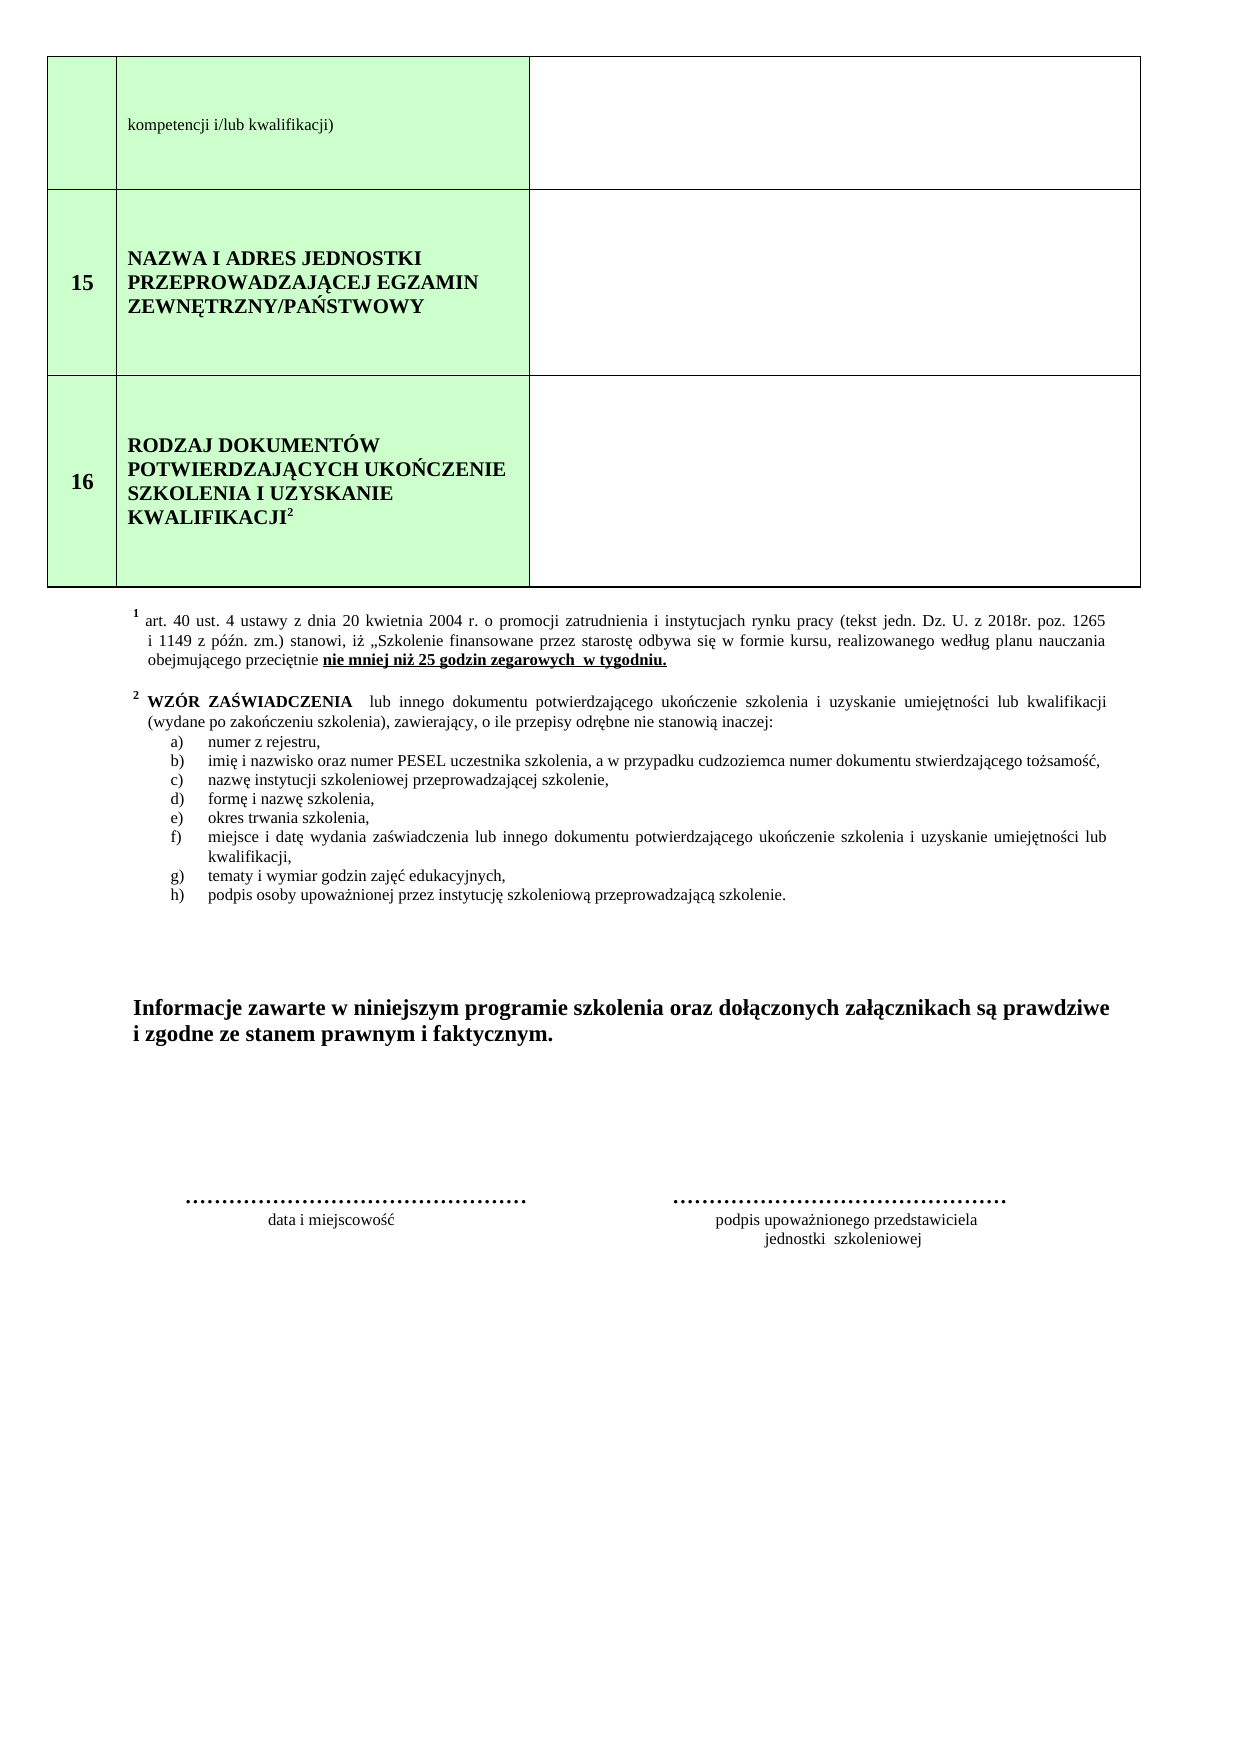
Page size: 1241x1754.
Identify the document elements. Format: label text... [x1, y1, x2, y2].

text 2 WZÓR ZAŚWIADCZENIA lub innego dokumentu potwierdzającego ukończenie szkolenia i uzyskanie umiejętności lub kwalifikacji (wydane po zakończeniu szkolenia), zawierający, o ile przepisy odrębne nie stanowią inaczej: [133, 688, 1107, 731]
list formę i nazwę szkolenia, [170, 789, 1107, 808]
list imię i nazwisko oraz numer PESEL uczestnika szkolenia, a w przypadku cudzoziemca numer dokumentu stwierdzającego tożsamość, [170, 751, 1107, 770]
list okres trwania szkolenia, [170, 808, 1107, 827]
table_cell 15 [48, 190, 116, 374]
text ............................................... .............................................. [133, 1176, 1107, 1210]
table_cell [530, 190, 1140, 374]
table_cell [117, 57, 529, 189]
table_cell 16 [48, 376, 116, 586]
table_cell NAZWA I ADRES JEDNOSTKI PRZEPROWADZAJĄCEJ EGZAMIN ZEWNĘTRZNY/PAŃSTWOWY [117, 190, 529, 374]
text Informacje zawarte w niniejszym programie szkolenia oraz dołączonych załącznikach są prawdziwe i zgodne ze stanem prawnym i faktycznym. [133, 994, 1152, 1047]
table_cell [530, 57, 1140, 189]
table_cell RODZAJ DOKUMENTÓW POTWIERDZAJĄCYCH UKOŃCZENIE SZKOLENIA I UZYSKANIE KWALIFIKACJI2 [117, 376, 529, 586]
list podpis osoby upoważnionej przez instytucję szkoleniową przeprowadzającą szkolenie. [170, 885, 1107, 904]
table_cell 14 [48, 57, 116, 189]
text jednostki szkoleniowej [723, 1229, 1107, 1248]
list numer z rejestru, [170, 731, 1107, 751]
list tematy i wymiar godzin zajęć edukacyjnych, [170, 866, 1107, 885]
text 1 art. 40 ust. 4 ustawy z dnia 20 kwietnia 2004 r. o promocji zatrudnienia i instytucjach rynku pracy (tekst jedn. Dz. U. z 2018r. poz. 1265 i 1149 z późn. zm.) stanowi, iż „Szkolenie finansowane przez starostę odbywa się w formie kursu, realizowanego według planu nauczania obejmującego przeciętnie nie mniej niż 25 godzin zegarowych w tygodniu. [133, 607, 1107, 669]
list nazwę instytucji szkoleniowej przeprowadzającej szkolenie, [170, 770, 1107, 789]
table_cell [530, 376, 1140, 586]
list miejsce i datę wydania zaświadczenia lub innego dokumentu potwierdzającego ukończenie szkolenia i uzyskanie umiejętności lub kwalifikacji, [170, 827, 1107, 866]
text data i miejscowość podpis upoważnionego przedstawiciela [184, 1210, 1107, 1229]
